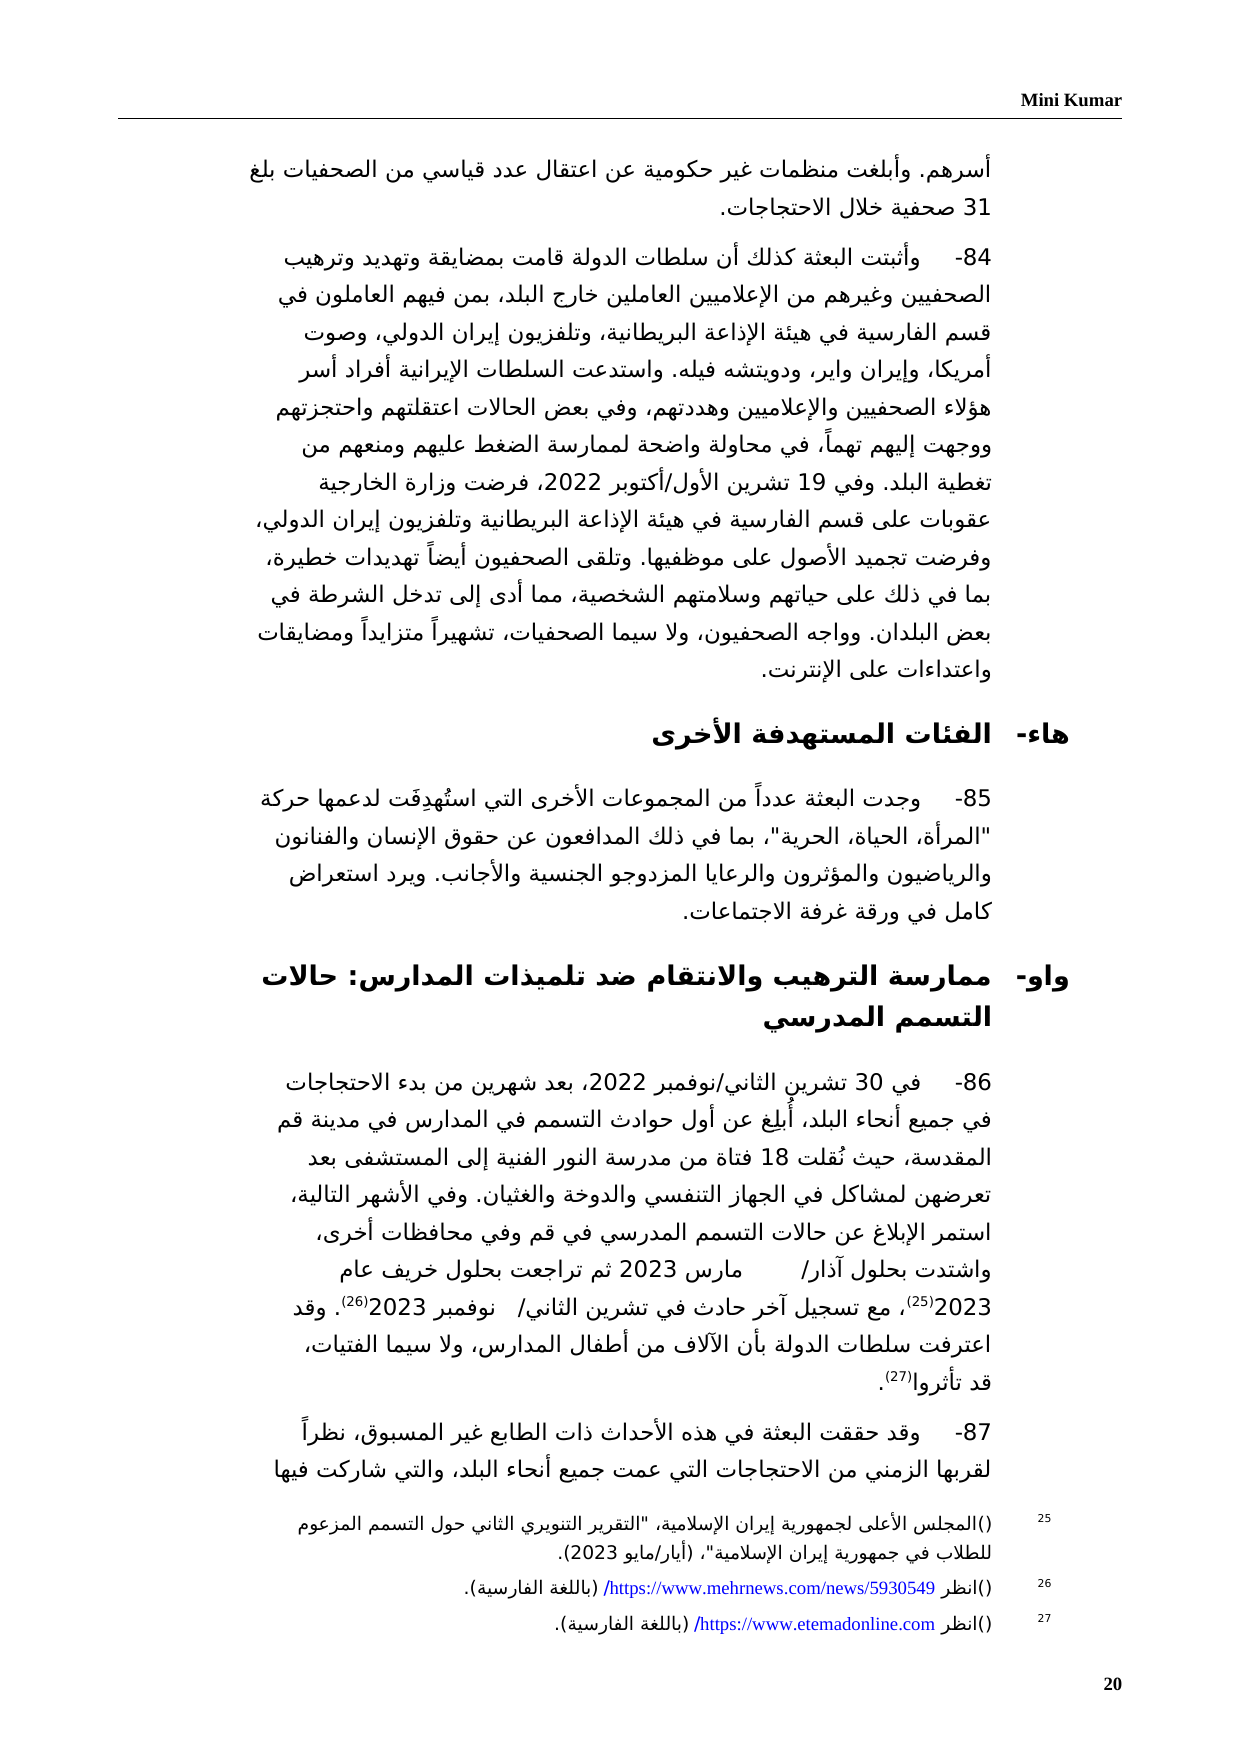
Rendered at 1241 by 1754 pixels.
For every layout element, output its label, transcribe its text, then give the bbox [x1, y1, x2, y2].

text واو- ممارسة الترهيب والانتقام ضد تلميذات المدارس: حالات التسمم المدرسي [248, 952, 1122, 1035]
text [248, 1410, 992, 1485]
text 84- وأثبتت البعثة كذلك أن سلطات الدولة قامت بمضايقة وتهديد وترهيب الصحفيين وغيرهم من الإعلاميين العاملين خارج البلد، بمن فيهم العاملون في قسم الفارسية في هيئة الإذاعة البريطانية، وتلفزيون إيران الدولي، وصوت أمريكا، وإيران واير، ودويتشه فيله. واستدعت السلطات الإيرانية أفراد أسر هؤلاء الصحفيين والإعلاميين وهددتهم، وفي بعض الحالات اعتقلتهم واحتجزتهم ووجهت إليهم تهماً، في محاولة واضحة لممارسة الضغط عليهم ومنعهم من تغطية البلد. وفي 19 تشرين الأول/أكتوبر 2022، فرضت وزارة الخارجية عقوبات على قسم الفارسية في هيئة الإذاعة البريطانية وتلفزيون إيران الدولي، وفرضت تجميد الأصول على موظفيها. وتلقى الصحفيون أيضاً تهديدات خطيرة، بما في ذلك على حياتهم وسلامتهم الشخصية، مما أدى إلى تدخل الشرطة في بعض البلدان. وواجه الصحفيون، ولا سيما الصحفيات، تشهيراً متزايداً ومضايقات واعتداءات على الإنترنت. [248, 235, 992, 685]
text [248, 148, 992, 223]
text هاء- الفئات المستهدفة الأخرى [248, 710, 1122, 752]
text 86- في 30 تشرين الثاني/نوفمبر 2022، بعد شهرين من بدء الاحتجاجات في جميع أنحاء البلد، أُبلِغ عن أول حوادث التسمم في المدارس في مدينة قم المقدسة، حيث نُقلت 18 فتاة من مدرسة النور الفنية إلى المستشفى بعد تعرضهن لمشاكل في الجهاز التنفسي والدوخة والغثيان. وفي الأشهر التالية، استمر الإبلاغ عن حالات التسمم المدرسي في قم وفي محافظات أخرى، واشتدت بحلول آذار/ مارس 2023 ثم تراجعت بحلول خريف عام 2023()، مع تسجيل آخر حادث في تشرين الثاني/ نوفمبر 2023(). وقد اعترفت سلطات الدولة بأن الآلاف من أطفال المدارس، ولا سيما الفتيات، قد تأثروا(). [248, 1060, 992, 1398]
text 85- وجدت البعثة عدداً من المجموعات الأخرى التي استُهدِفَت لدعمها حركة "المرأة، الحياة، الحرية"، بما في ذلك المدافعون عن حقوق الإنسان والفنانون والرياضيون والمؤثرون والرعايا المزدوجو الجنسية والأجانب. ويرد استعراض كامل في ورقة غرفة الاجتماعات. [248, 777, 992, 927]
